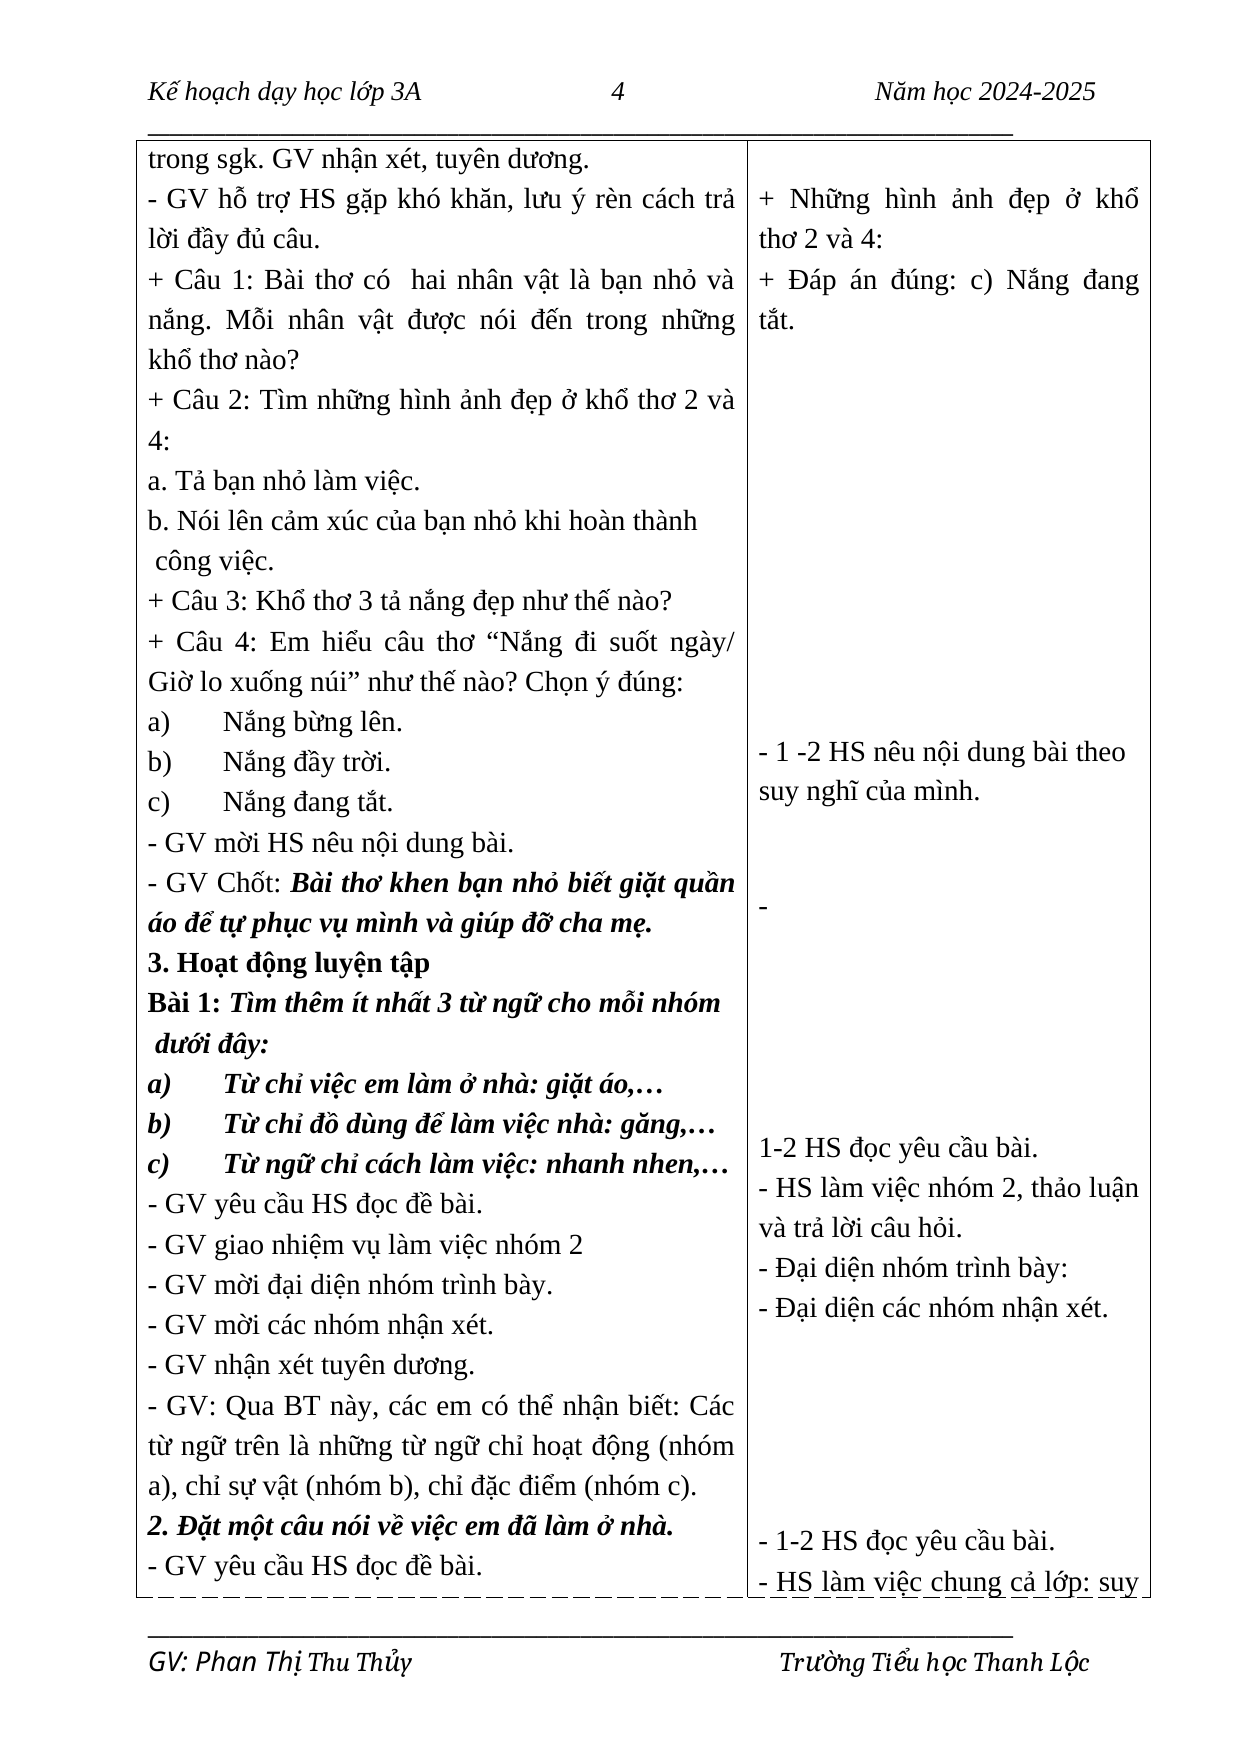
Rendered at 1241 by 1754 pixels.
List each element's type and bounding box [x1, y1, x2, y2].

table_cell [748, 141, 1150, 1597]
table_cell [137, 141, 747, 1597]
